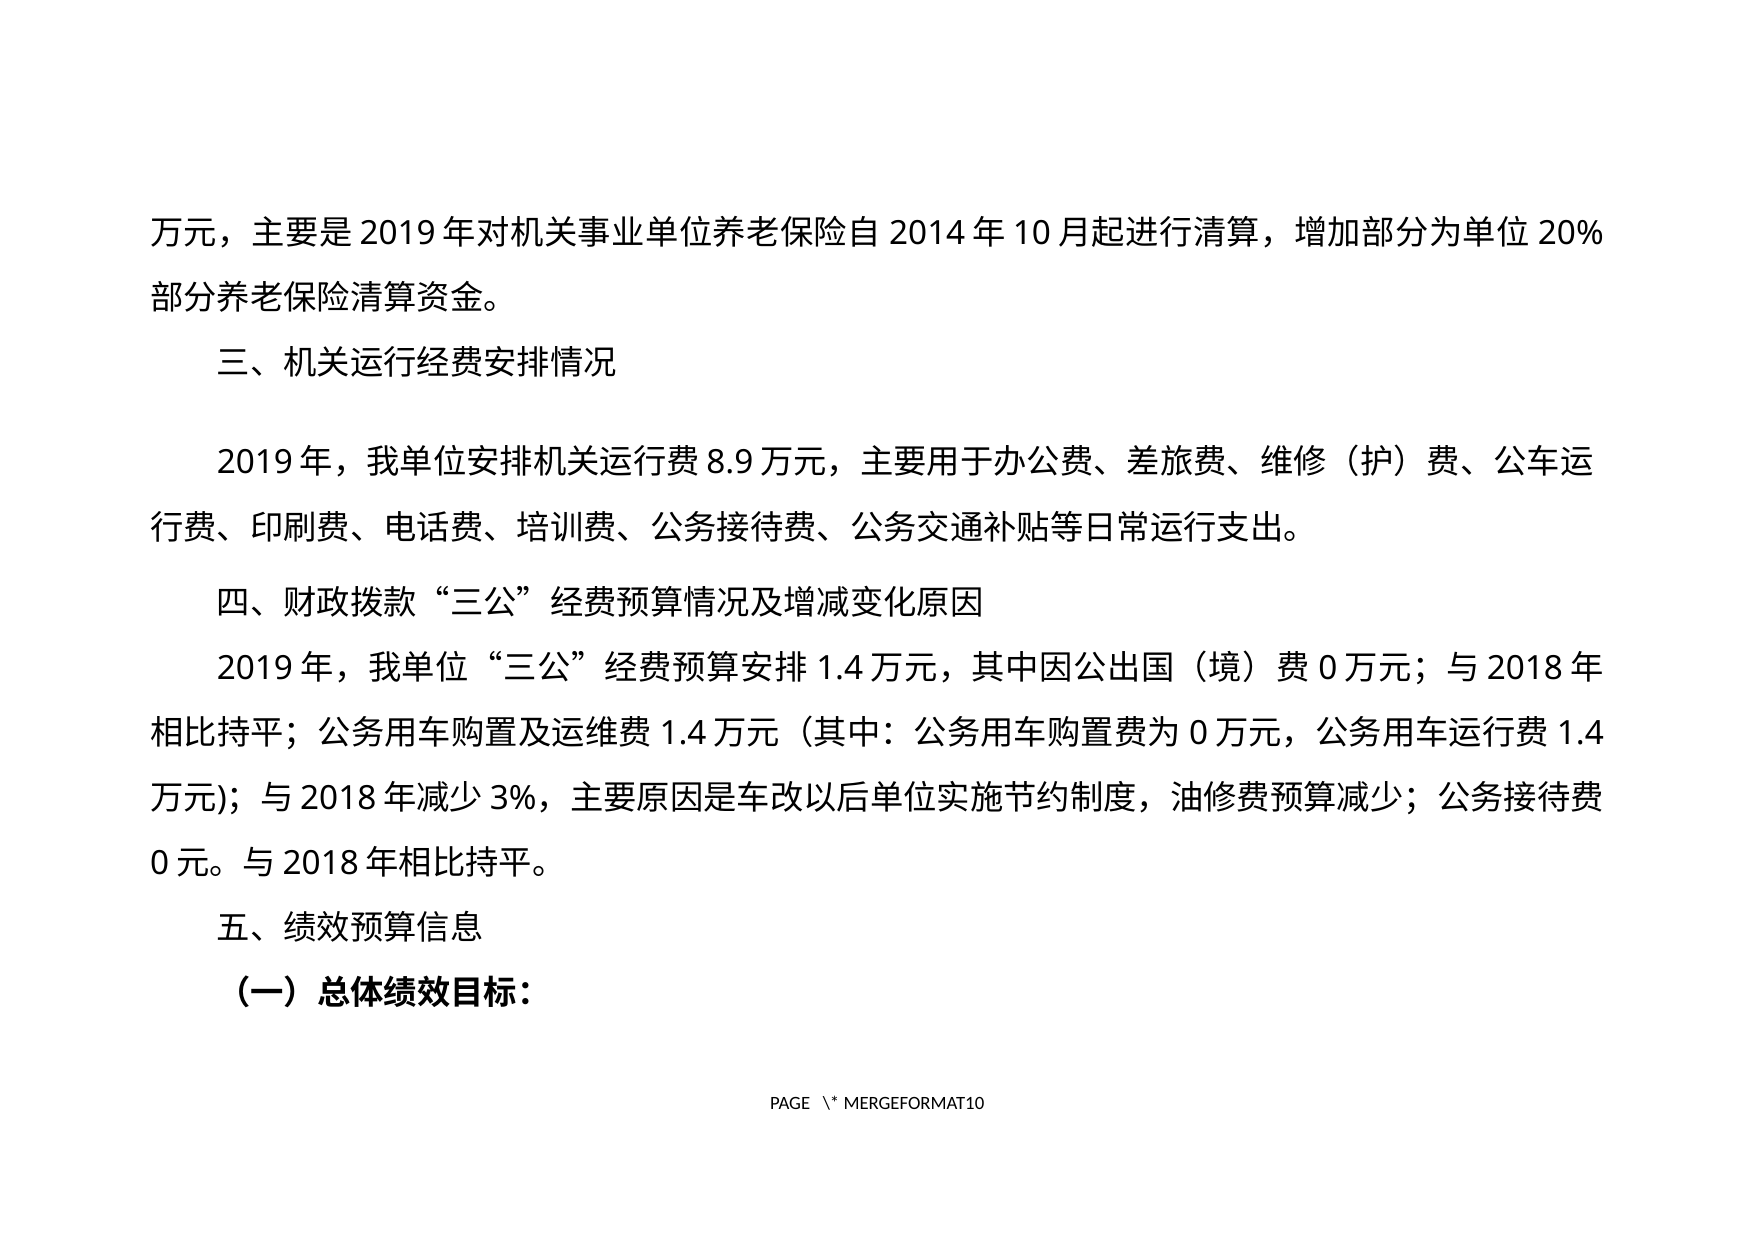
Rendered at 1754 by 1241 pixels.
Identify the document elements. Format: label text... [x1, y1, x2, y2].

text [150, 198, 1604, 328]
text 五、绩效预算信息 [150, 892, 1604, 957]
text 2019年，我单位安排机关运行费8.9万元，主要用于办公费、差旅费、维修（护）费、公车运行费、印刷费、电话费、培训费、公务接待费、公务交通补贴等日常运行支出。 [150, 427, 1604, 557]
text （一）总体绩效目标： [150, 957, 1604, 1022]
text 2019年，我单位“三公”经费预算安排1.4万元，其中因公出国（境）费0万元；与2018年相比持平；公务用车购置及运维费1.4万元（其中：公务用车购置费为0万元，公务用车运行费1.4万元)；与2018年减少3%，主要原因是车改以后单位实施节约制度，油修费预算减少；公务接待费0元。与2018年相比持平。 [150, 632, 1604, 892]
text 三、机关运行经费安排情况 [150, 328, 1604, 393]
text 四、财政拨款“三公”经费预算情况及增减变化原因 [150, 567, 1604, 632]
